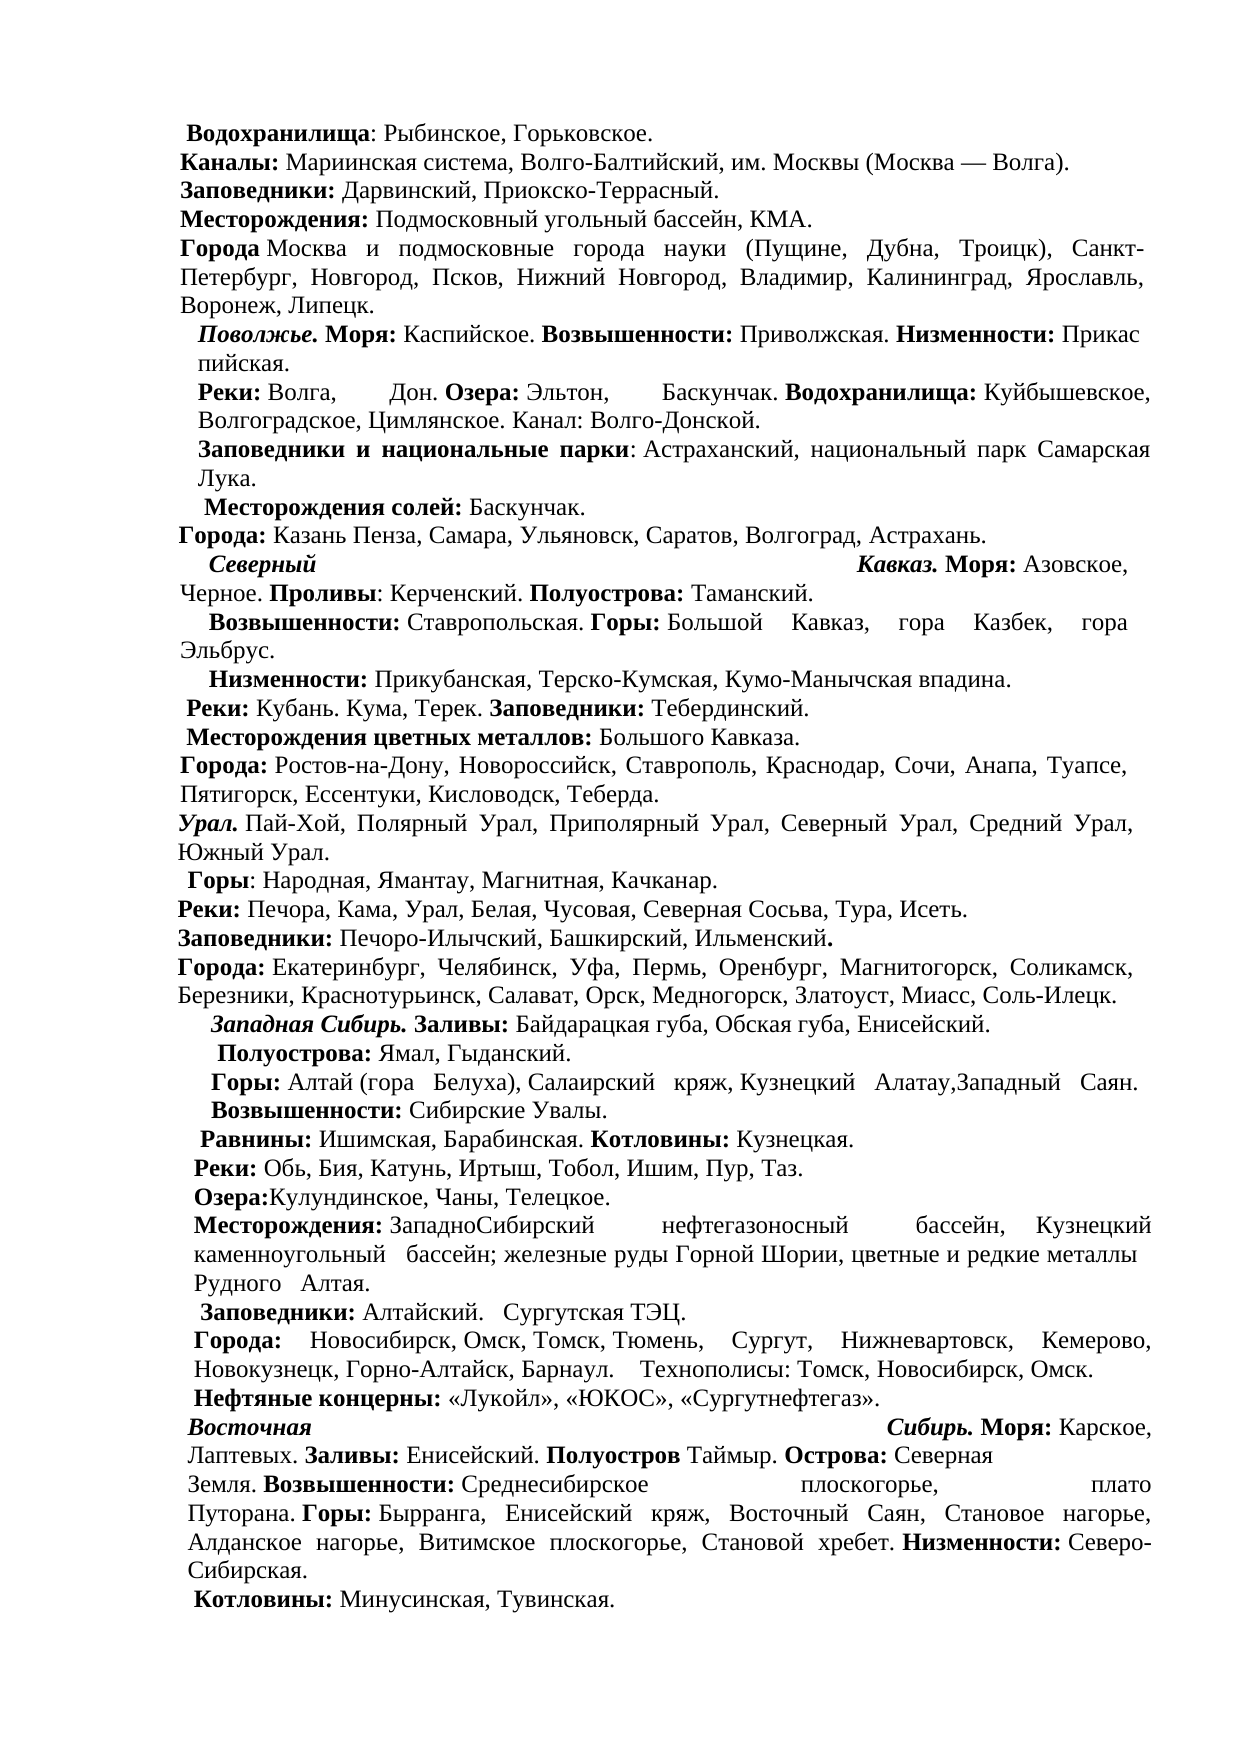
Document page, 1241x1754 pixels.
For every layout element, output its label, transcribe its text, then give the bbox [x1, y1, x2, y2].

text Месторождения: Подмосковный угольный бассейн, КМА. [180, 204, 1145, 233]
text Реки: Волга, Дон. Озера: Эльтон, Баскунчак. Водохранилища: Куйбышевское, Волгоградское, Цимлянское. Канал: Волго-Донской. [198, 377, 1151, 434]
text Заповедники: Алтайский. Сургутская ТЭЦ. [194, 1297, 1152, 1326]
text Восточная Сибирь. Моря: Карское, Лаптевых. Заливы: Енисейский. Полуостров Таймыр. Острова: Северная Земля. Возвышенности: Среднесибирское плоскогорье, плато Путорана. Горы: Бырранга, Енисейский кряж, Восточный Саян, Становое нагорье, Алданское нагорье, Витимское плоскогорье, Становой хребет. Низменности: Северо-Сибирская. [187, 1412, 1152, 1584]
text Возвышенности: Сибирские Увалы. [194, 1096, 1152, 1124]
text Равнины: Ишимская, Барабинская. Котловины: Кузнецкая. [194, 1124, 1152, 1153]
text Заповедники: Дарвинский, Приокско-Террасный. [180, 176, 1145, 204]
text Водохранилища: Рыбинское, Горьковское. [180, 118, 1145, 147]
text Поволжье. Моря: Каспийское. Возвышенности: Приволжская. Низменности: Прикаспийская. [198, 319, 1151, 377]
text Города: Казань Пенза, Самара, Ульяновск, Саратов, Волгоград, Астрахань. [178, 521, 1121, 549]
text Города Москва и подмосковные города науки (Пущине, Дубна, Троицк), Санкт-Петербург, Новгород, Псков, Нижний Новгород, Владимир, Калининград, Ярославль, Воронеж, Липецк. [180, 233, 1145, 319]
text Реки: Печора, Кама, Урал, Белая, Чусовая, Северная Сосьва, Тура, Исеть. [177, 894, 1134, 923]
text Западная Сибирь. Заливы: Байдарацкая губа, Обская губа, Енисейский. [194, 1009, 1152, 1038]
text Горы: Народная, Ямантау, Магнитная, Качканар. [187, 866, 1134, 894]
text Месторождения: ЗападноСибирский нефтегазоносный бассейн, Кузнецкий каменноугольный бассейн; железные руды Горной Шории, цветные и редкие металлы Рудного Алтая. [194, 1211, 1152, 1297]
text Реки: Кубань. Кума, Терек. Заповедники: Тебердинский. [180, 693, 1128, 722]
text Города: Новосибирск, Омск, Томск, Тюмень, Сургут, Нижневартовск, Кемерово, Новокузнецк, Горно-Алтайск, Барнаул. Технополисы: Томск, Новосибирск, Омск. [194, 1326, 1152, 1383]
text Северный Кавказ. Моря: Азовское, Черное. Проливы: Керченский. Полуострова: Таманский. [180, 549, 1128, 607]
text Города: Ростов-на-Дону, Новороссийск, Ставрополь, Краснодар, Сочи, Анапа, Туапсе, Пятигорск, Ессентуки, Кисловодск, Теберда. [180, 751, 1128, 808]
text Котловины: Минусинская, Тувинская. [187, 1584, 1152, 1613]
text Реки: Обь, Бия, Катунь, Иртыш, Тобол, Ишим, Пур, Таз. [194, 1153, 1152, 1182]
text Каналы: Мариинская система, Волго-Балтийский, им. Москвы (Москва — Волга). [180, 147, 1145, 176]
text Города: Екатеринбург, Челябинск, Уфа, Пермь, Оренбург, Магнитогорск, Соликамск, Березники, Краснотурьинск, Салават, Орск, Медногорск, Златоуст, Миасс, Соль-Илецк. [177, 952, 1134, 1009]
text Горы: Алтай (гора Белуха), Салаирский кряж, Кузнецкий Алатау,Западный Саян. [194, 1067, 1152, 1096]
text Озера:Кулундинское, Чаны, Телецкое. [194, 1182, 1152, 1211]
text Месторождения солей: Баскунчак. [198, 492, 1151, 521]
text Заповедники и национальные парки: Астраханский, национальный парк Самарская Лука. [198, 434, 1151, 492]
text Низменности: Прикубанская, Терско-Кумская, Кумо-Манычская впадина. [180, 664, 1128, 693]
text Месторождения цветных металлов: Большого Кавказа. [180, 722, 1128, 751]
text Урал. Пай-Хой, Полярный Урал, Приполярный Урал, Северный Урал, Средний Урал, Южный Урал. [177, 808, 1134, 866]
text Заповедники: Печоро-Илычский, Башкирский, Ильменский. [177, 923, 1134, 952]
text Возвышенности: Ставропольская. Горы: Большой Кавказ, гора Казбек, гора Эльбрус. [180, 607, 1128, 664]
text Полуострова: Ямал, Гыданский. [194, 1038, 1152, 1067]
text Нефтяные концерны: «Лукойл», «ЮКОС», «Сургутнефтегаз». [194, 1383, 1152, 1412]
